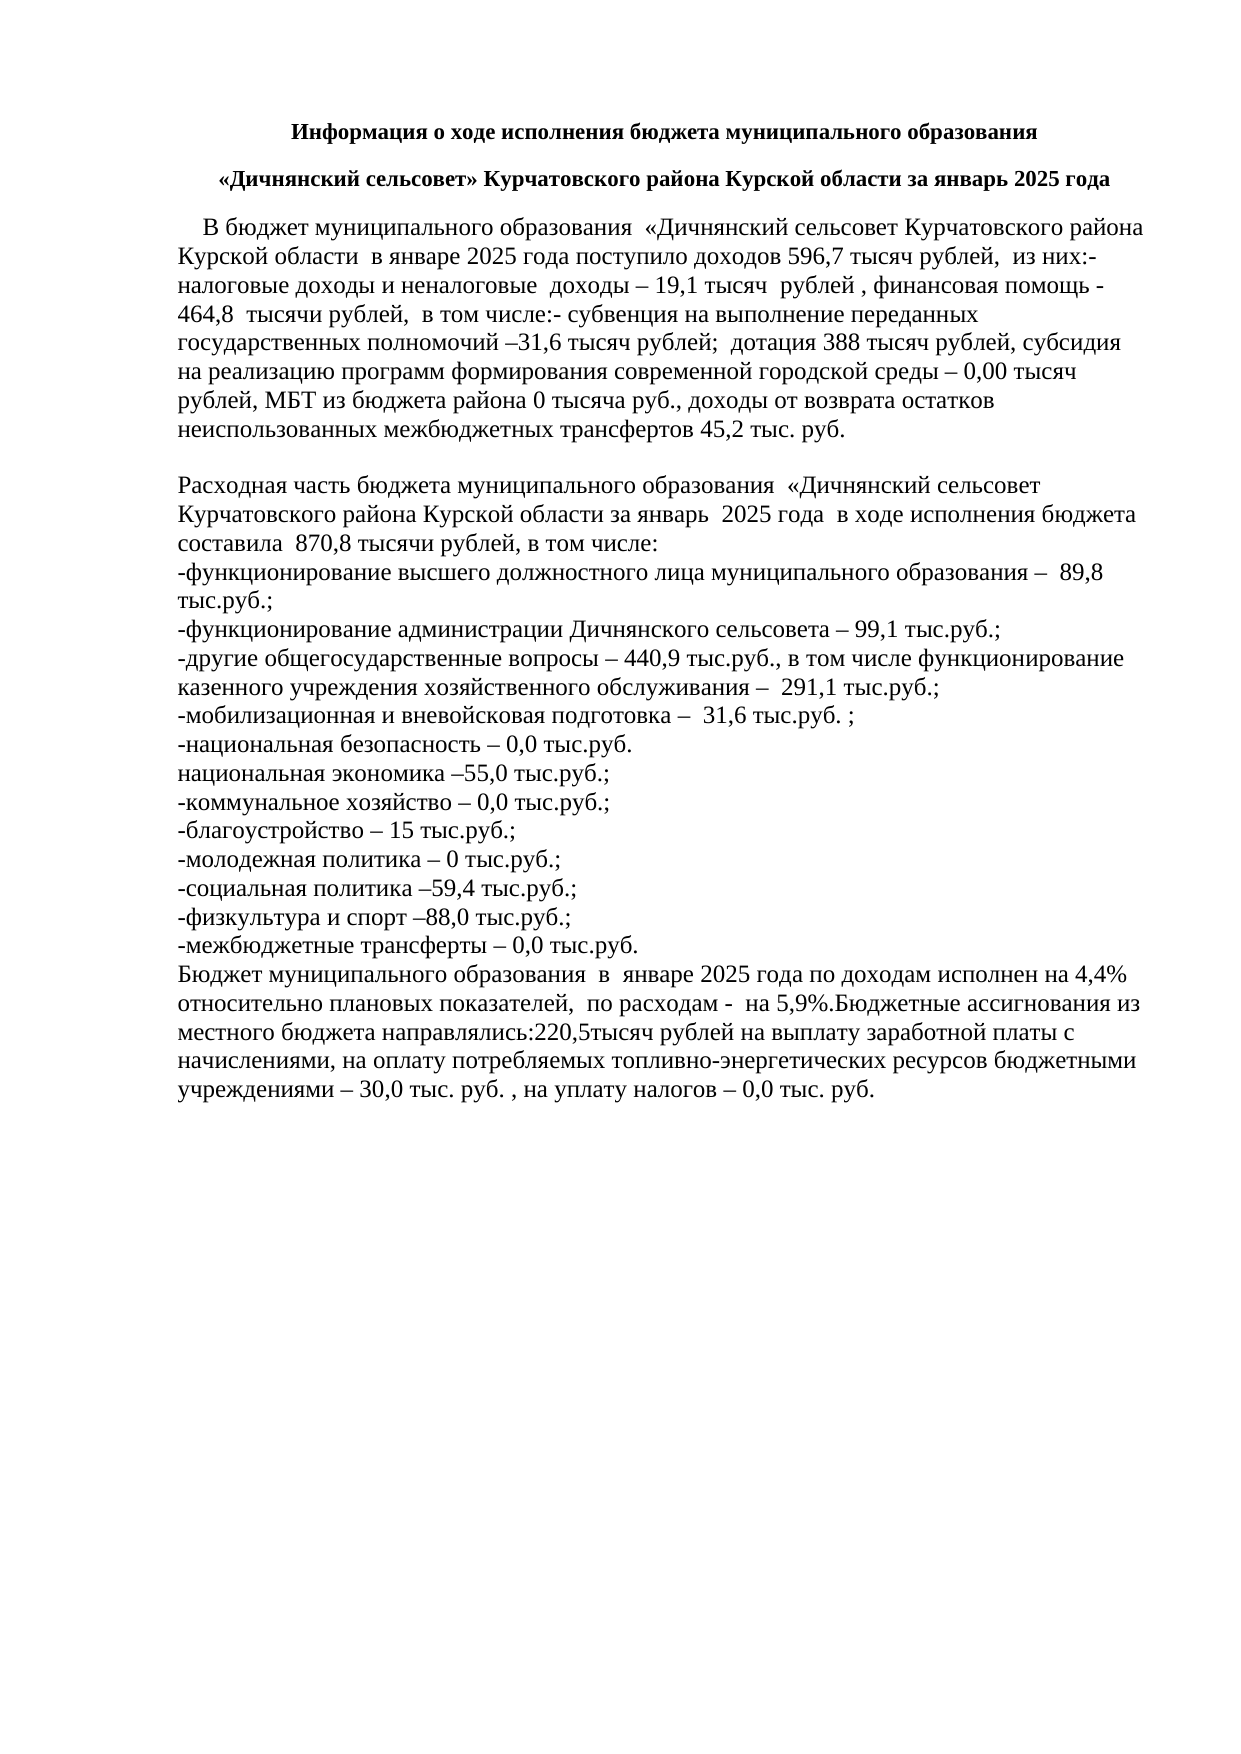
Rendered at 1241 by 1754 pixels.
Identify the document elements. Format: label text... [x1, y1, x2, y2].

text -национальная безопасность – 0,0 тыс.руб. [177, 729, 1152, 758]
text -другие общегосударственные вопросы – 440,9 тыс.руб., в том числе функционирование казенного учреждения хозяйственного обслуживания – 291,1 тыс.руб.; [177, 643, 1152, 701]
text -мобилизационная и вневойсковая подготовка – 31,6 тыс.руб. ; [177, 701, 1152, 729]
text -функционирование администрации Дичнянского сельсовета – 99,1 тыс.руб.; [177, 614, 1152, 643]
text -молодежная политика – 0 тыс.руб.; [177, 844, 1152, 873]
text Информация о ходе исполнения бюджета муниципального образования [177, 118, 1152, 144]
text национальная экономика –55,0 тыс.руб.; [177, 758, 1152, 787]
text -социальная политика –59,4 тыс.руб.; [177, 873, 1152, 902]
text В бюджет муниципального образования «Дичнянский сельсовет Курчатовского района Курской области в январе 2025 года поступило доходов 596,7 тысяч рублей, из них:- налоговые доходы и неналоговые доходы – 19,1 тысяч рублей , финансовая помощь - 464,8 тысячи рублей, в том числе:- субвенция на выполнение переданных государственных полномочий –31,6 тысяч рублей; дотация 388 тысяч рублей, субсидия на реализацию программ формирования современной городской среды – 0,00 тысяч рублей, МБТ из бюджета района 0 тысяча руб., доходы от возврата остатков неиспользованных межбюджетных трансфертов 45,2 тыс. руб. [177, 212, 1152, 442]
text -физкультура и спорт –88,0 тыс.руб.; [177, 902, 1152, 931]
text -коммунальное хозяйство – 0,0 тыс.руб.; [177, 787, 1152, 816]
text -межбюджетные трансферты – 0,0 тыс.руб. [177, 931, 1152, 959]
text -благоустройство – 15 тыс.руб.; [177, 816, 1152, 844]
text «Дичнянский сельсовет» Курчатовского района Курской области за январь 2025 года [177, 165, 1152, 192]
text -функционирование высшего должностного лица муниципального образования – 89,8 тыс.руб.; [177, 557, 1152, 614]
text Расходная часть бюджета муниципального образования «Дичнянский сельсовет Курчатовского района Курской области за январь 2025 года в ходе исполнения бюджета составила 870,8 тысячи рублей, в том числе: [177, 471, 1152, 557]
text Бюджет муниципального образования в январе 2025 года по доходам исполнен на 4,4% относительно плановых показателей, по расходам - на 5,9%.Бюджетные ассигнования из местного бюджета направлялись:220,5тысяч рублей на выплату заработной платы с начислениями, на оплату потребляемых топливно-энергетических ресурсов бюджетными учреждениями – 30,0 тыс. руб. , на уплату налогов – 0,0 тыс. руб. [177, 959, 1152, 1103]
